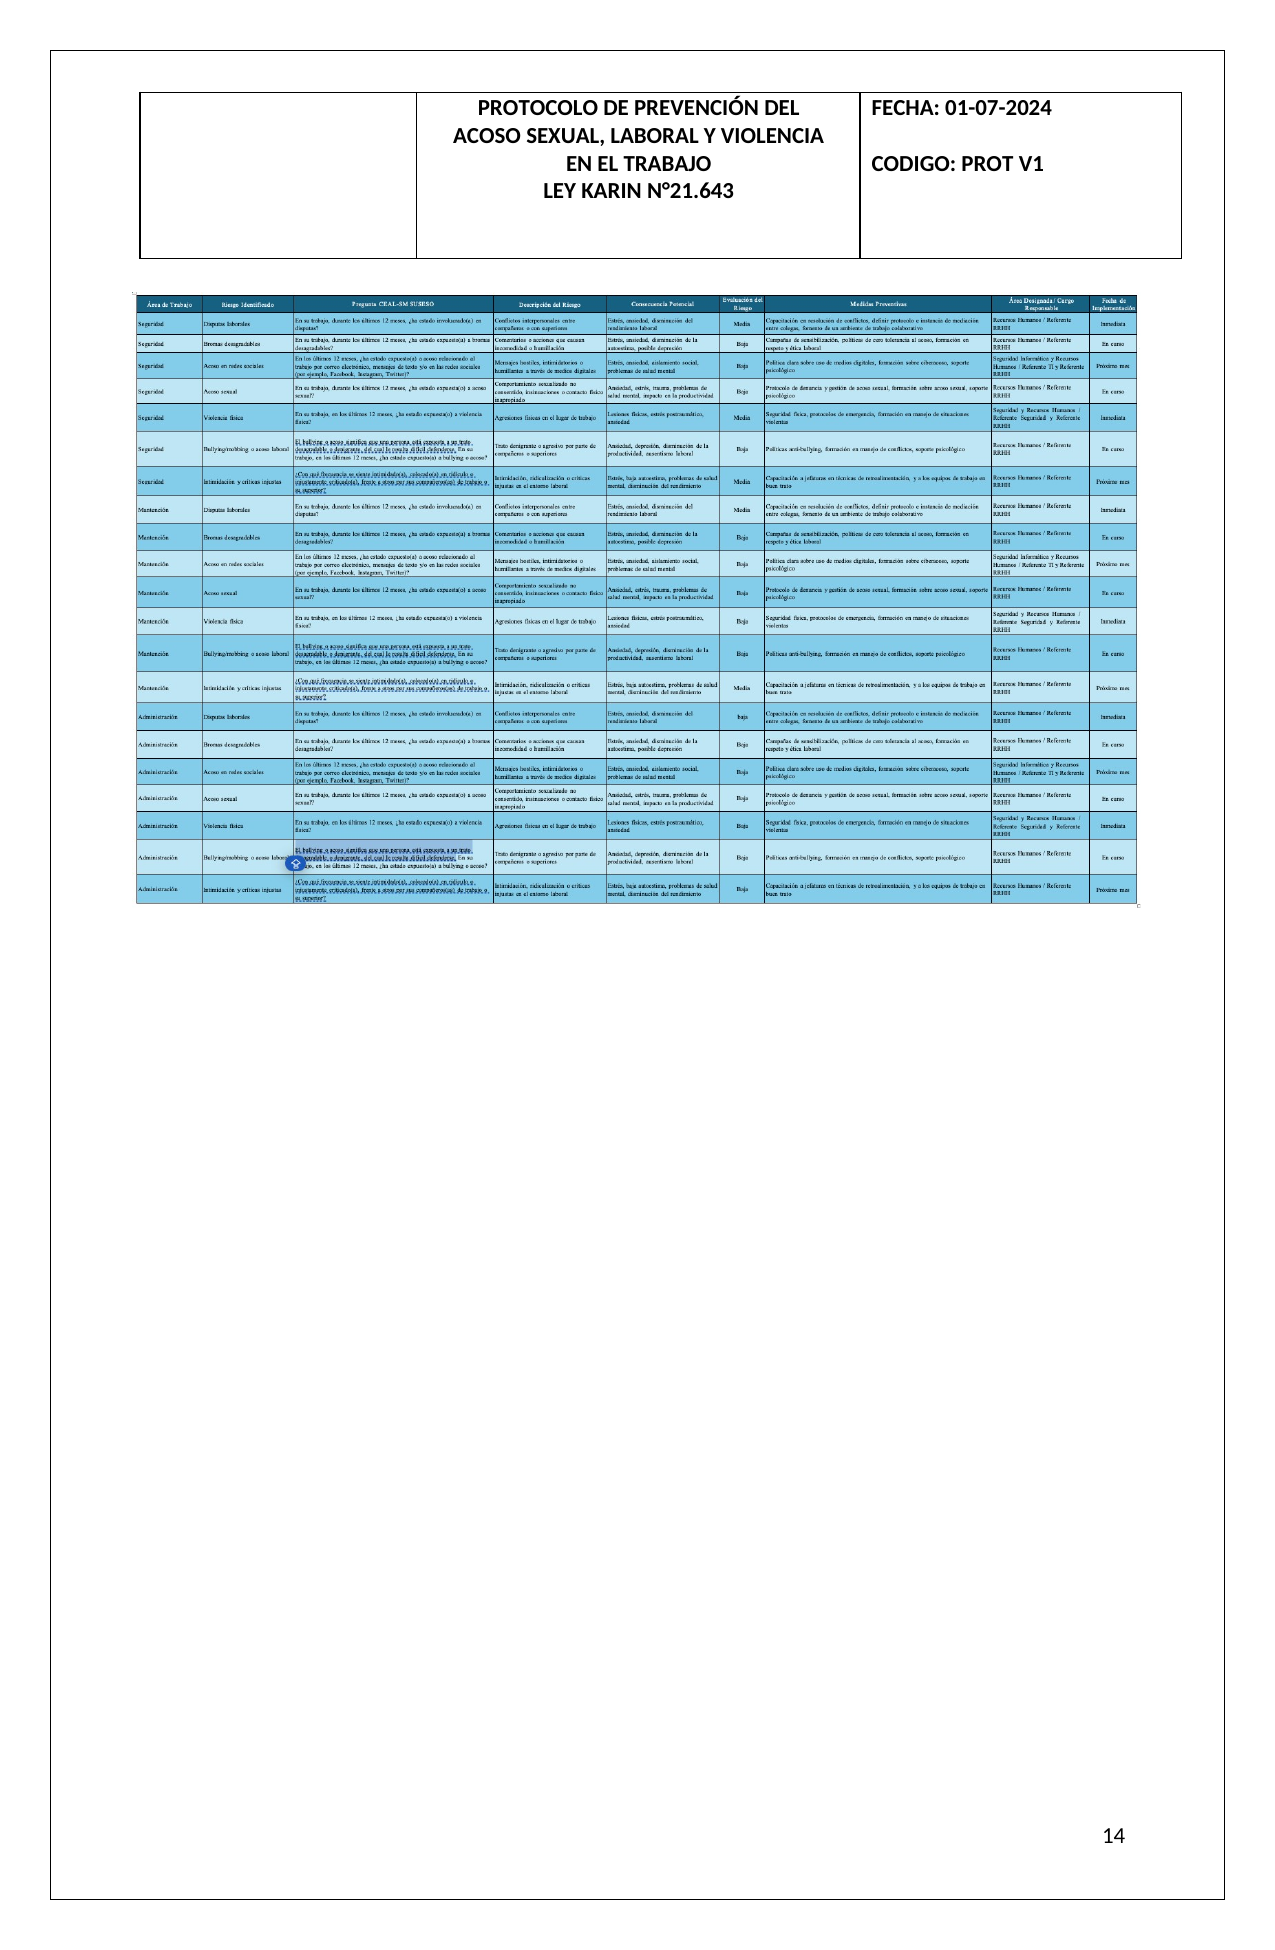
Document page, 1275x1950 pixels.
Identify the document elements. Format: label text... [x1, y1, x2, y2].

table_header PROTOCOLO DE PREVENCIÓN DEL ACOSO SEXUAL, LABORAL Y VIOLENCIA EN EL TRABAJO LEY KARIN N°21.643 [417, 93, 859, 257]
picture [132, 292, 1141, 908]
table_header FECHA: 01-07-2024 CODIGO: PROT V1 [861, 93, 1181, 257]
table_header [141, 93, 416, 257]
